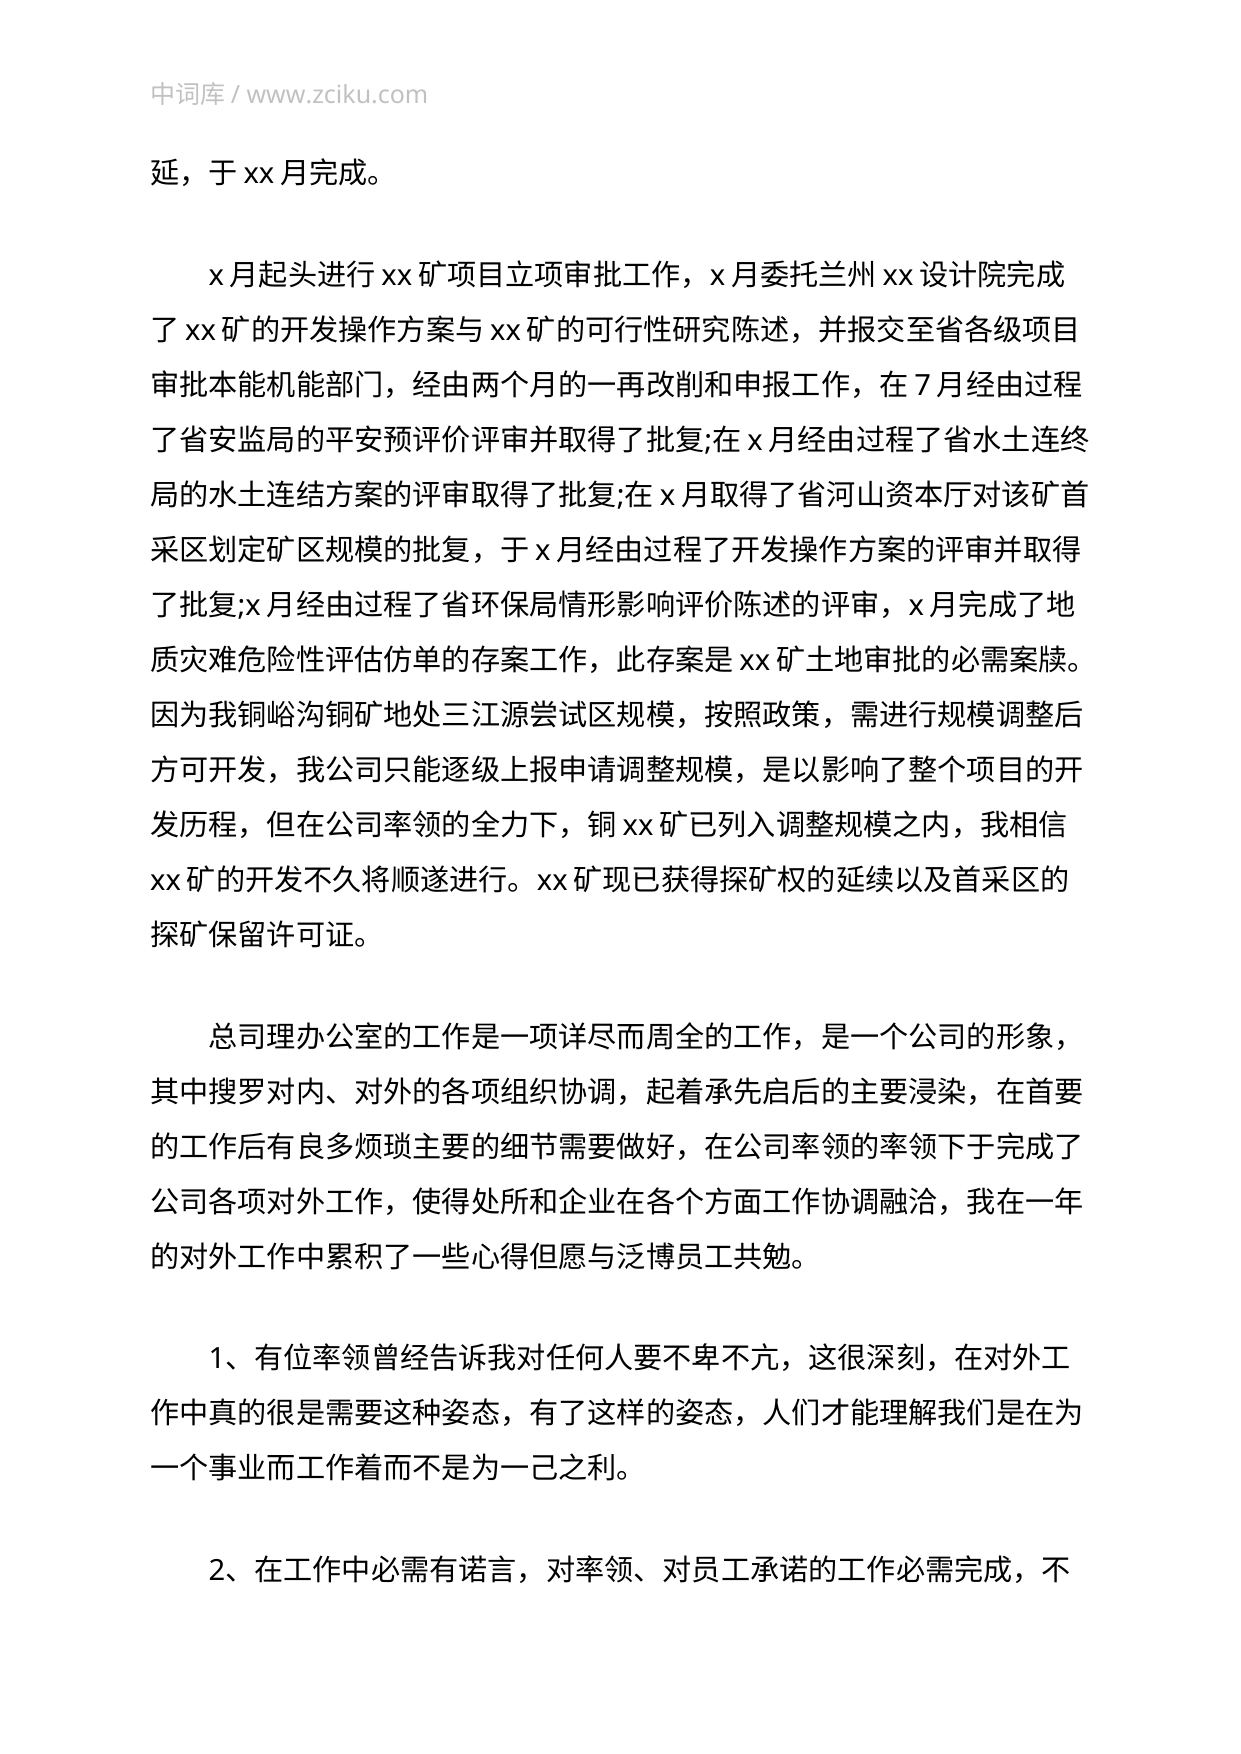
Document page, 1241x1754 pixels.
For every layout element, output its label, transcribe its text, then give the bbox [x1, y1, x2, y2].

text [150, 150, 1090, 192]
text 总司理办公室的工作是一项详尽而周全的工作，是一个公司的形象，其中搜罗对内、对外的各项组织协调，起着承先启后的主要浸染，在首要的工作后有良多烦琐主要的细节需要做好，在公司率领的率领下于完成了公司各项对外工作，使得处所和企业在各个方面工作协调融洽，我在一年的对外工作中累积了一些心得但愿与泛博员工共勉。 [150, 1013, 1090, 1275]
text 1、有位率领曾经告诉我对任何人要不卑不亢，这很深刻，在对外工作中真的很是需要这种姿态，有了这样的姿态，人们才能理解我们是在为一个事业而工作着而不是为一己之利。 [150, 1335, 1090, 1487]
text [150, 1547, 1090, 1589]
text x月起头进行xx矿项目立项审批工作，x月委托兰州xx设计院完成了xx矿的开发操作方案与xx矿的可行性研究陈述，并报交至省各级项目审批本能机能部门，经由两个月的一再改削和申报工作，在7月经由过程了省安监局的平安预评价评审并取得了批复;在x月经由过程了省水土连终局的水土连结方案的评审取得了批复;在x月取得了省河山资本厅对该矿首采区划定矿区规模的批复，于x月经由过程了开发操作方案的评审并取得了批复;x月经由过程了省环保局情形影响评价陈述的评审，x月完成了地质灾难危险性评估仿单的存案工作，此存案是xx矿土地审批的必需案牍。因为我铜峪沟铜矿地处三江源尝试区规模，按照政策，需进行规模调整后方可开发，我公司只能逐级上报申请调整规模，是以影响了整个项目的开发历程，但在公司率领的全力下，铜xx矿已列入调整规模之内，我相信xx矿的开发不久将顺遂进行。xx矿现已获得探矿权的延续以及首采区的探矿保留许可证。 [150, 252, 1090, 954]
